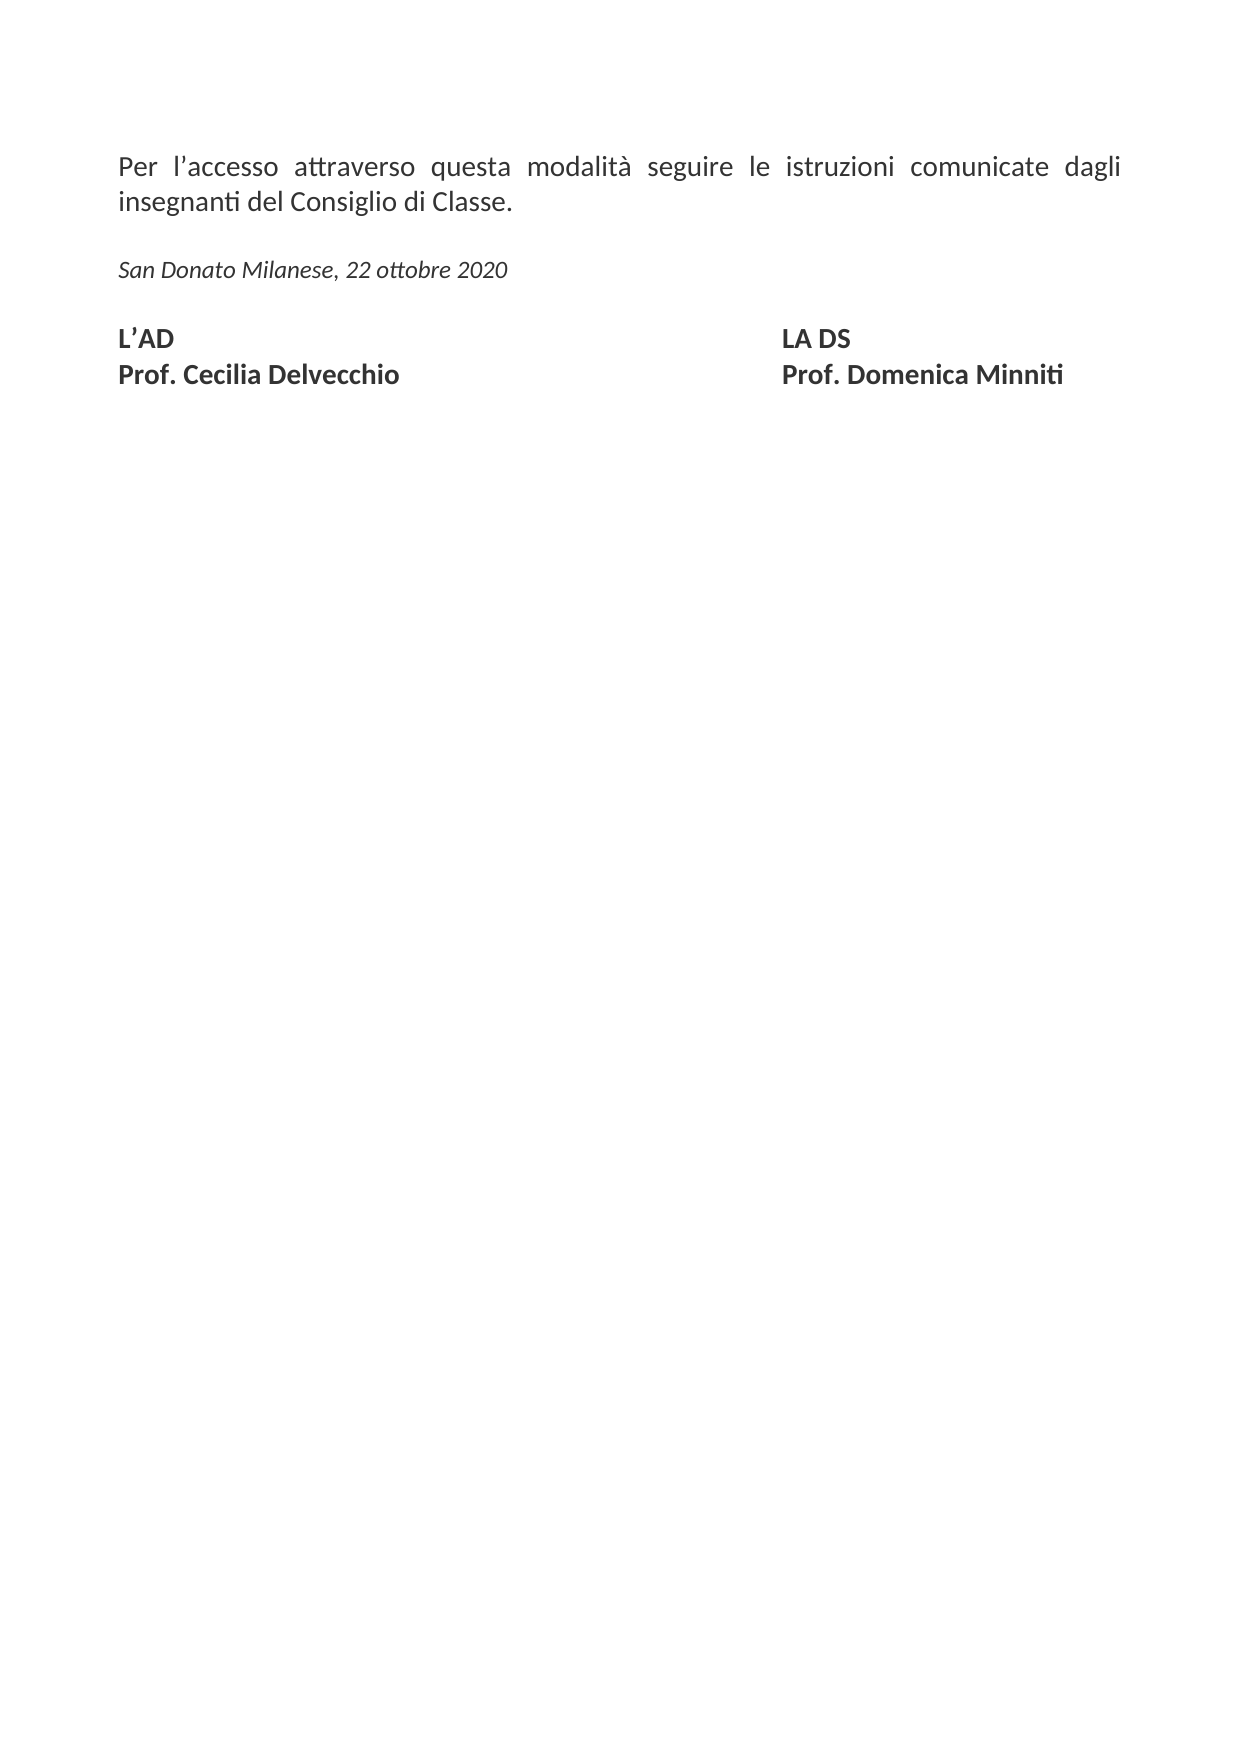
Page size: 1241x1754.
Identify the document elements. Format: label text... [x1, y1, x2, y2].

text L’AD LA DS [118, 321, 1122, 356]
text San Donato Milanese, 22 ottobre 2020 [118, 254, 1122, 285]
text Prof. Cecilia Delvecchio Prof. Domenica Minniti [118, 356, 1122, 392]
text Per l’accesso attraverso questa modalità seguire le istruzioni comunicate dagli insegnanti del Consiglio di Classe. [118, 148, 1122, 219]
